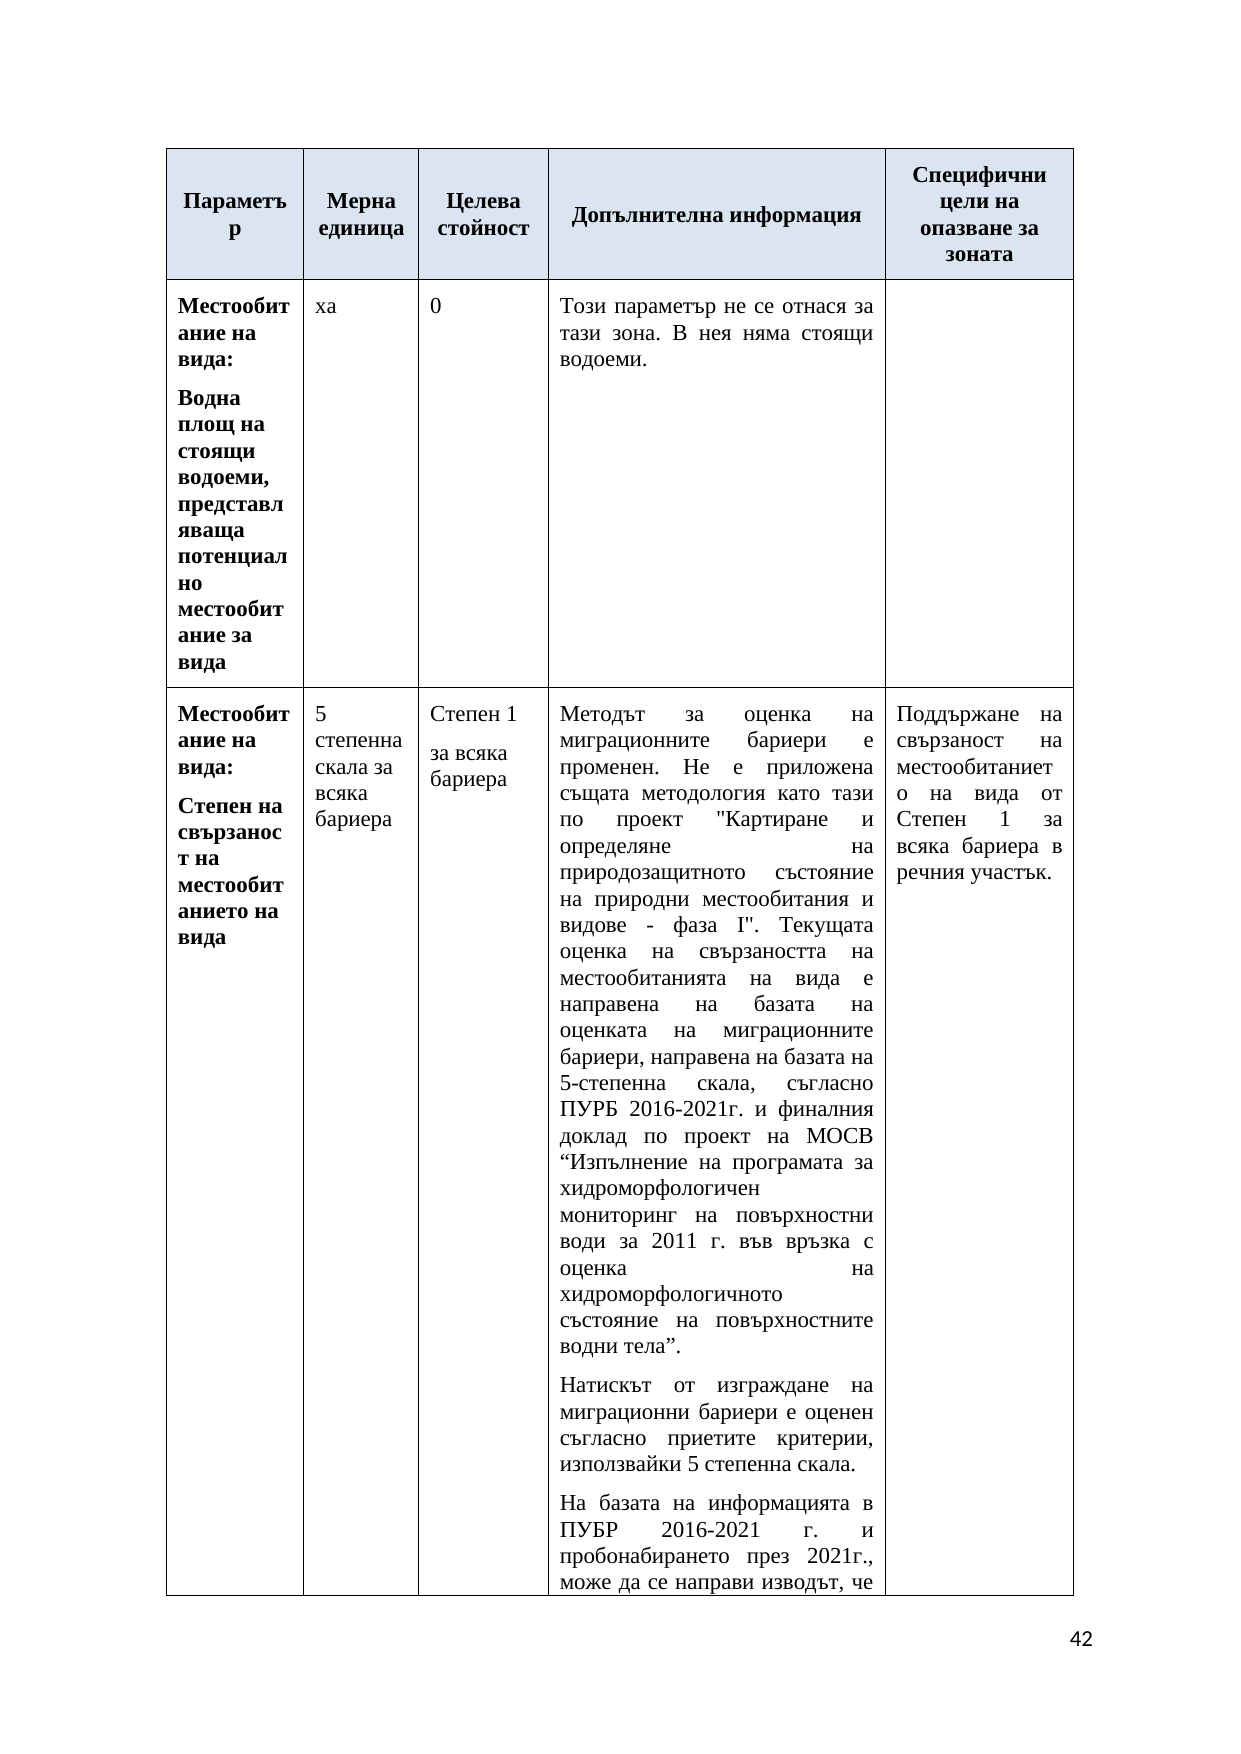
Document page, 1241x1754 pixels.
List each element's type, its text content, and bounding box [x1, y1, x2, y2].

table_cell Местообитание на вида: Водна площ на стоящи водоеми, представляваща потенциално местообитание за вида [167, 280, 303, 687]
table_cell ха [304, 280, 418, 687]
table_cell 5 степенна скала за всяка бариера [304, 688, 418, 1595]
table_header Допълнителна информация [549, 149, 885, 279]
table_header Специфични цели на опазване за зоната [886, 149, 1073, 279]
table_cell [886, 688, 1073, 1595]
table_header Параметър [167, 149, 303, 279]
table_cell Този параметър не се отнася за тази зона. В нея няма стоящи водоеми. [549, 280, 885, 687]
table_header Мерна единица [304, 149, 418, 279]
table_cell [549, 688, 885, 1595]
table_cell [886, 280, 1073, 687]
table_header Целева стойност [419, 149, 548, 279]
table_cell Степен 1 за всяка бариера [419, 688, 548, 1595]
table_cell 0 [419, 280, 548, 687]
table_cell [167, 688, 303, 1595]
